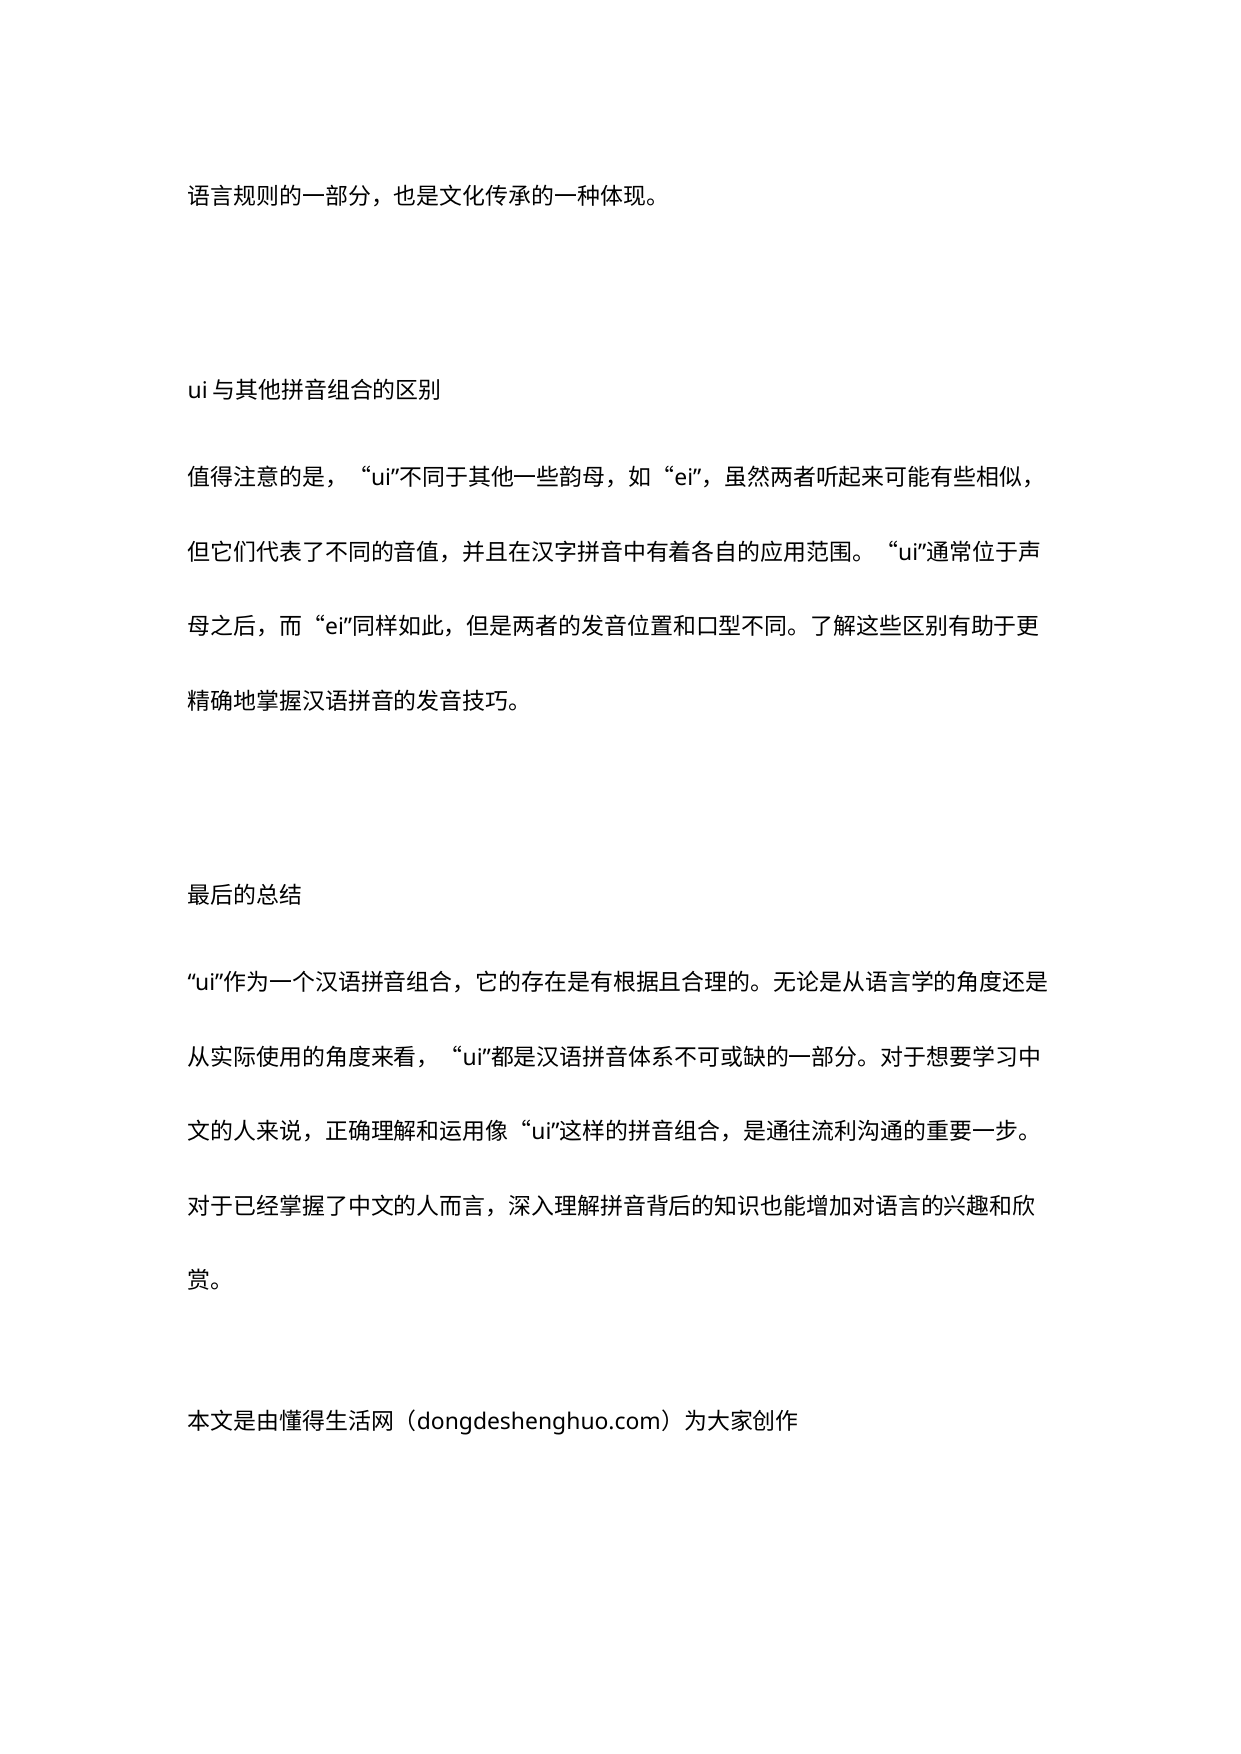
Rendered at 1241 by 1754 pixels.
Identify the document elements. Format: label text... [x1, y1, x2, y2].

text 值得注意的是，“ui”不同于其他一些韵母，如“ei”，虽然两者听起来可能有些相似，但它们代表了不同的音值，并且在汉字拼音中有着各自的应用范围。“ui”通常位于声母之后，而“ei”同样如此，但是两者的发音位置和口型不同。了解这些区别有助于更精确地掌握汉语拼音的发音技巧。 [187, 443, 1053, 732]
text “ui”作为一个汉语拼音组合，它的存在是有根据且合理的。无论是从语言学的角度还是从实际使用的角度来看，“ui”都是汉语拼音体系不可或缺的一部分。对于想要学习中文的人来说，正确理解和运用像“ui”这样的拼音组合，是通往流利沟通的重要一步。对于已经掌握了中文的人而言，深入理解拼音背后的知识也能增加对语言的兴趣和欣赏。 [187, 948, 1053, 1312]
text ui与其他拼音组合的区别 [187, 356, 1053, 421]
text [187, 162, 1053, 227]
text 本文是由懂得生活网（dongdeshenghuo.com）为大家创作 [187, 1387, 1053, 1452]
text 最后的总结 [187, 861, 1053, 926]
